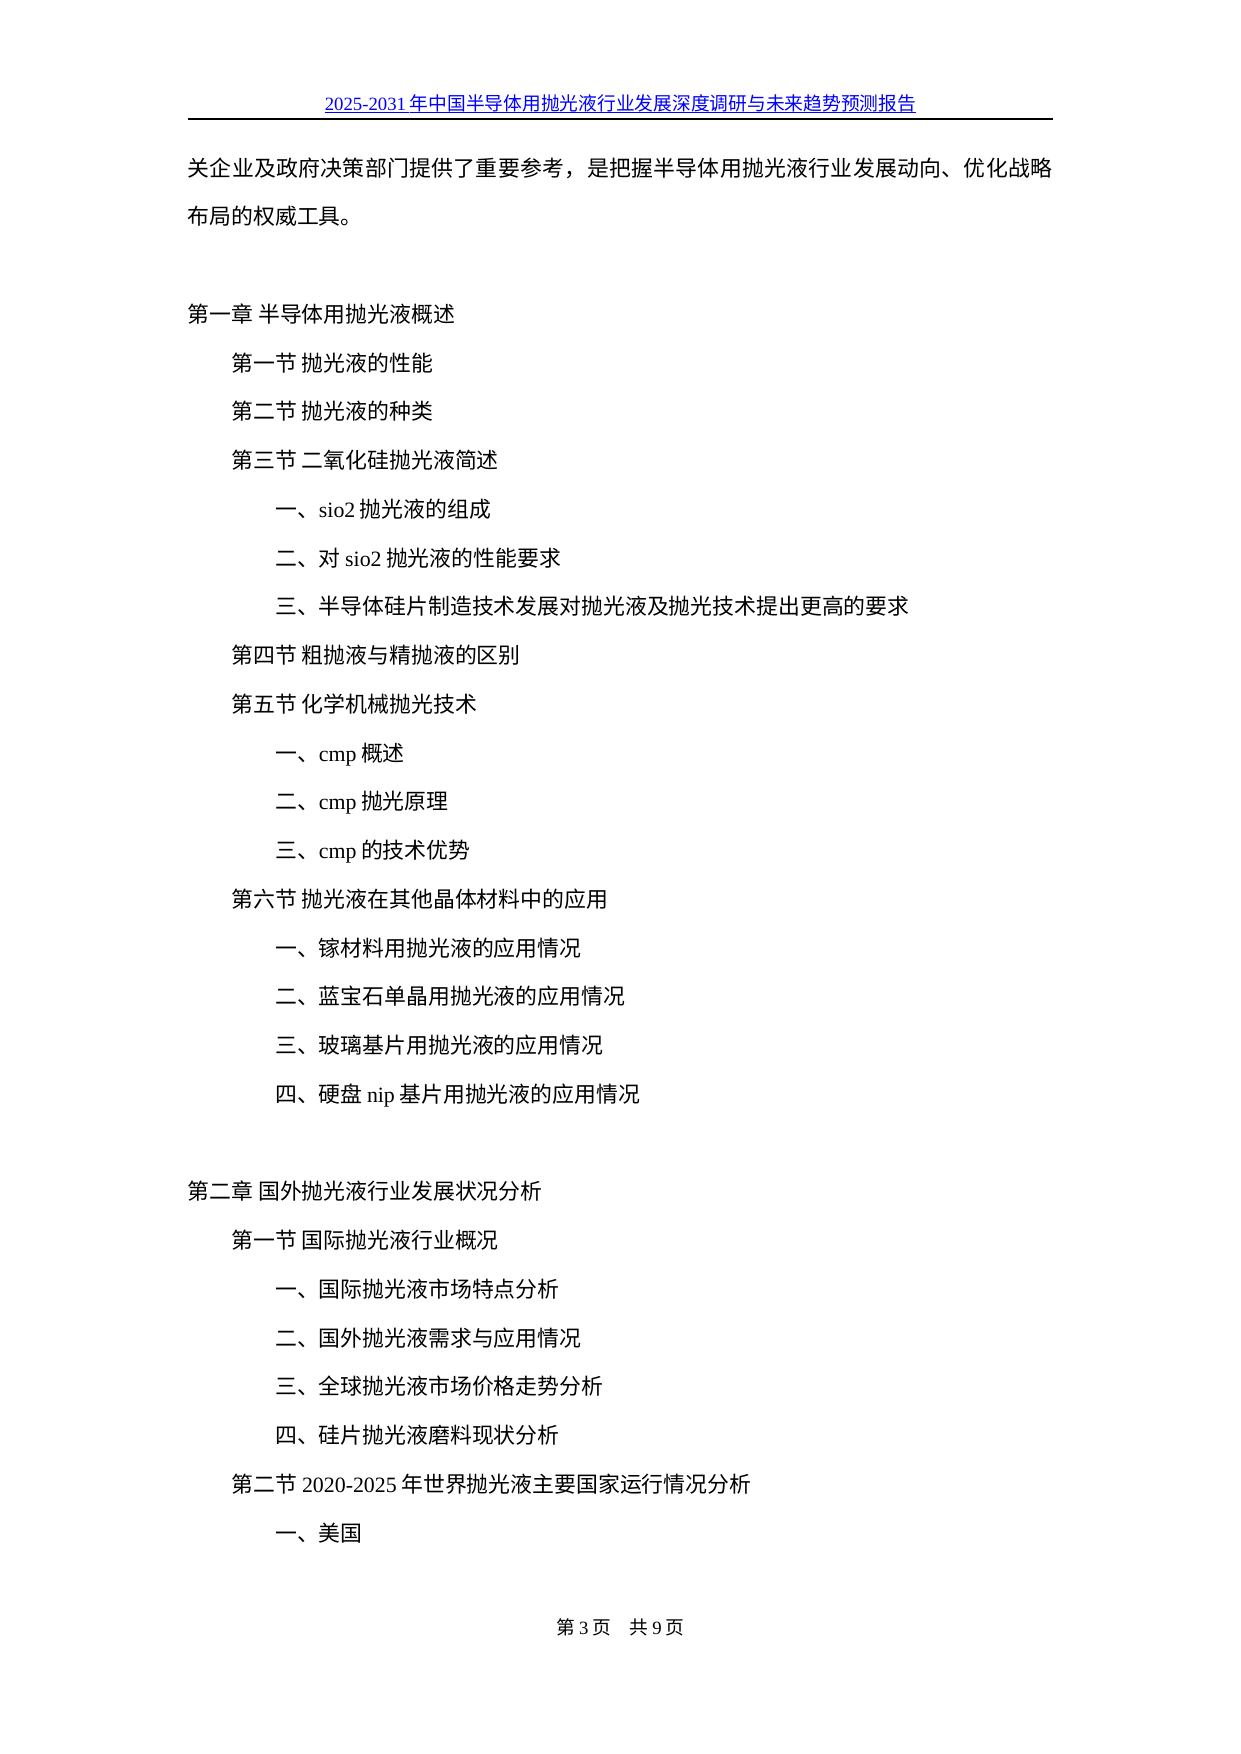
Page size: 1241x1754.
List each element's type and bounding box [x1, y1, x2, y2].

text [187, 150, 1053, 1548]
